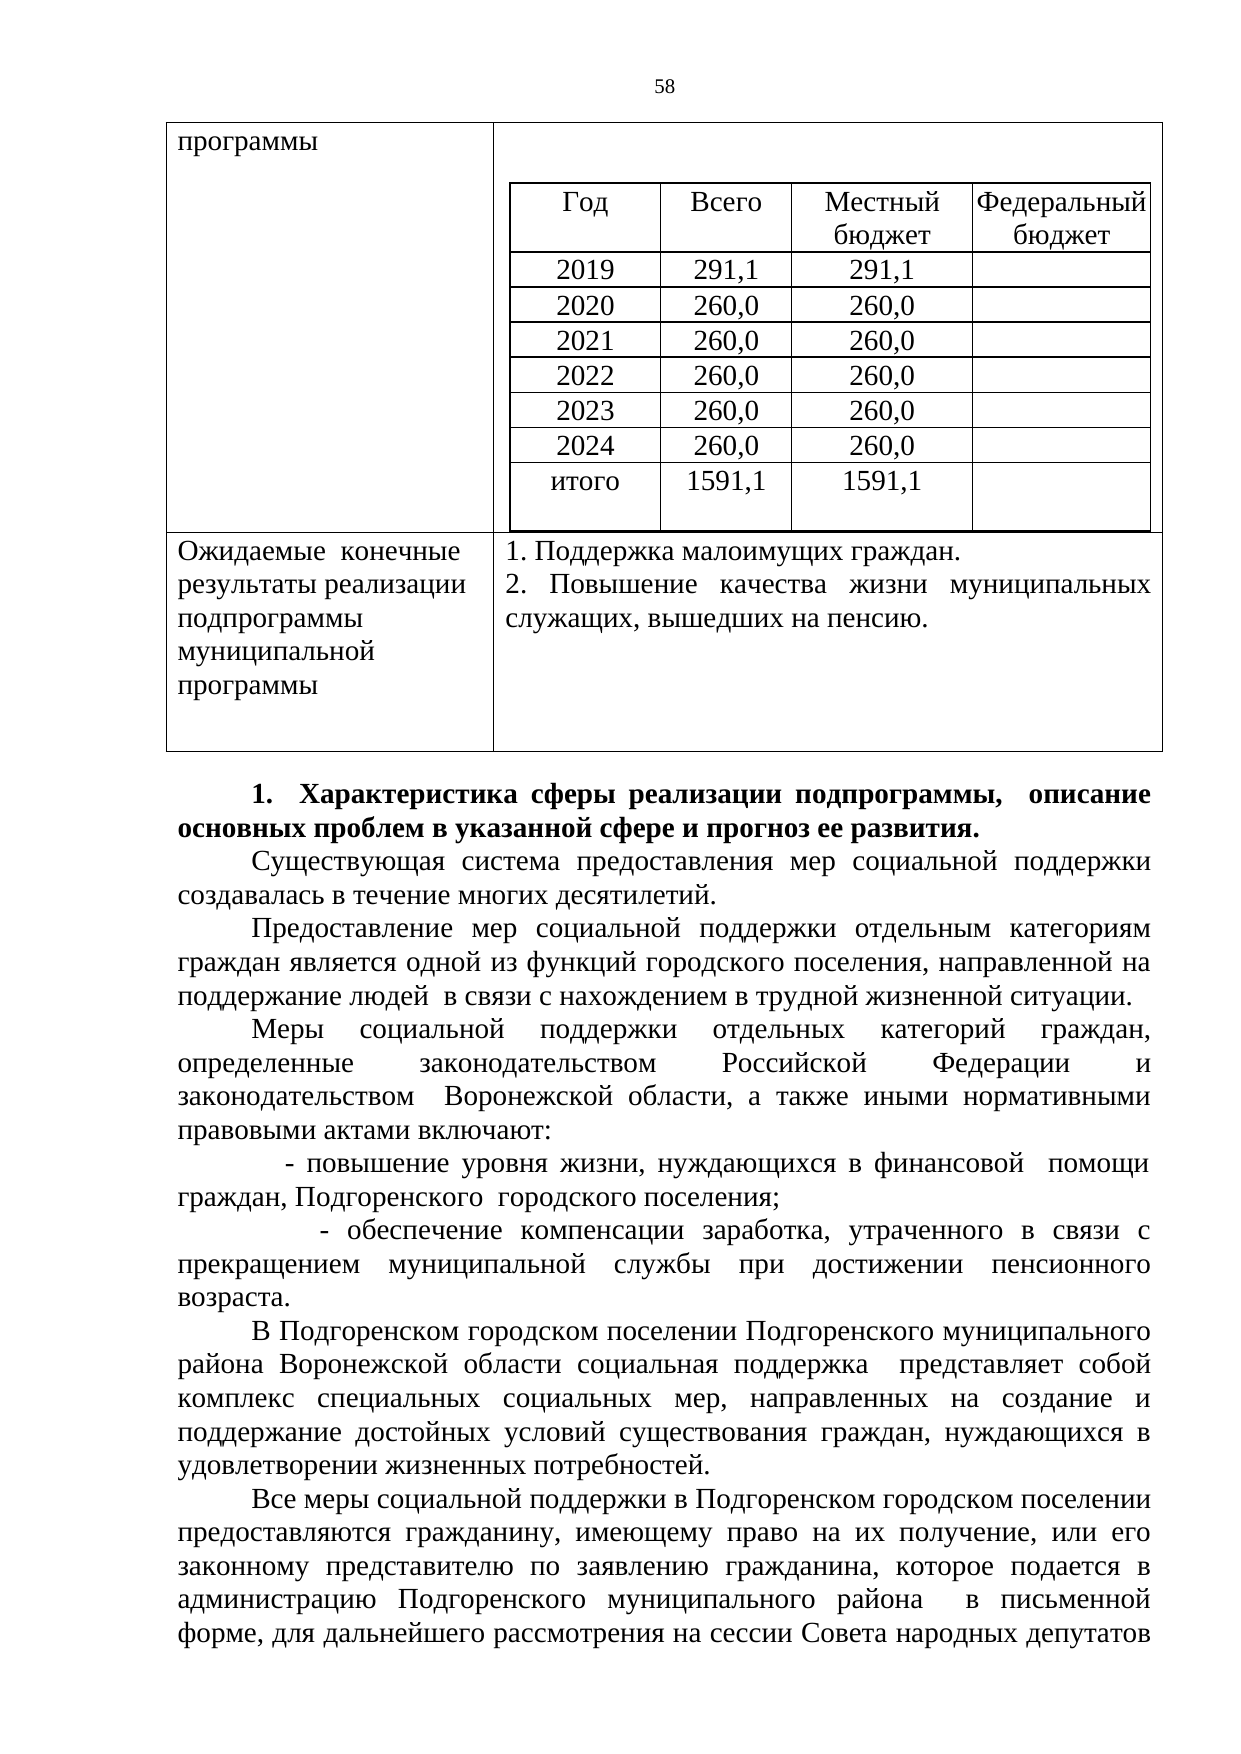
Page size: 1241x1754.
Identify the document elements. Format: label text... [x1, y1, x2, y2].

text 1. Характеристика сферы реализации подпрограммы, описание основных проблем в указанной сфере и прогноз ее развития. [177, 776, 1152, 843]
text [177, 1481, 1152, 1648]
table_cell 1. Поддержка малоимущих граждан. 2. Повышение качества жизни муниципальных служащих, вышедших на пенсию. [494, 533, 1162, 751]
text Существующая система предоставления мер социальной поддержки создавалась в течение многих десятилетий. [177, 843, 1152, 911]
table_cell Ожидаемые конечные результаты реализации подпрограммы муниципальной программы [167, 533, 493, 751]
text Меры социальной поддержки отдельных категорий граждан, определенные законодательством Российской Федерации и законодательством Воронежской области, а также иными нормативными правовыми актами включают: [177, 1011, 1152, 1145]
text Предоставление мер социальной поддержки отдельным категориям граждан является одной из функций городского поселения, направленной на поддержание людей в связи с нахождением в трудной жизненной ситуации. [177, 911, 1152, 1011]
text - повышение уровня жизни, нуждающихся в финансовой помощи граждан, Подгоренского городского поселения; [177, 1145, 1152, 1212]
text - обеспечение компенсации заработка, утраченного в связи с прекращением муниципальной службы при достижении пенсионного возраста. [177, 1212, 1152, 1313]
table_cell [167, 123, 493, 532]
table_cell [494, 123, 1162, 532]
text В Подгоренском городском поселении Подгоренского муниципального района Воронежской области социальная поддержка представляет собой комплекс специальных социальных мер, направленных на создание и поддержание достойных условий существования граждан, нуждающихся в удовлетворении жизненных потребностей. [177, 1313, 1152, 1481]
